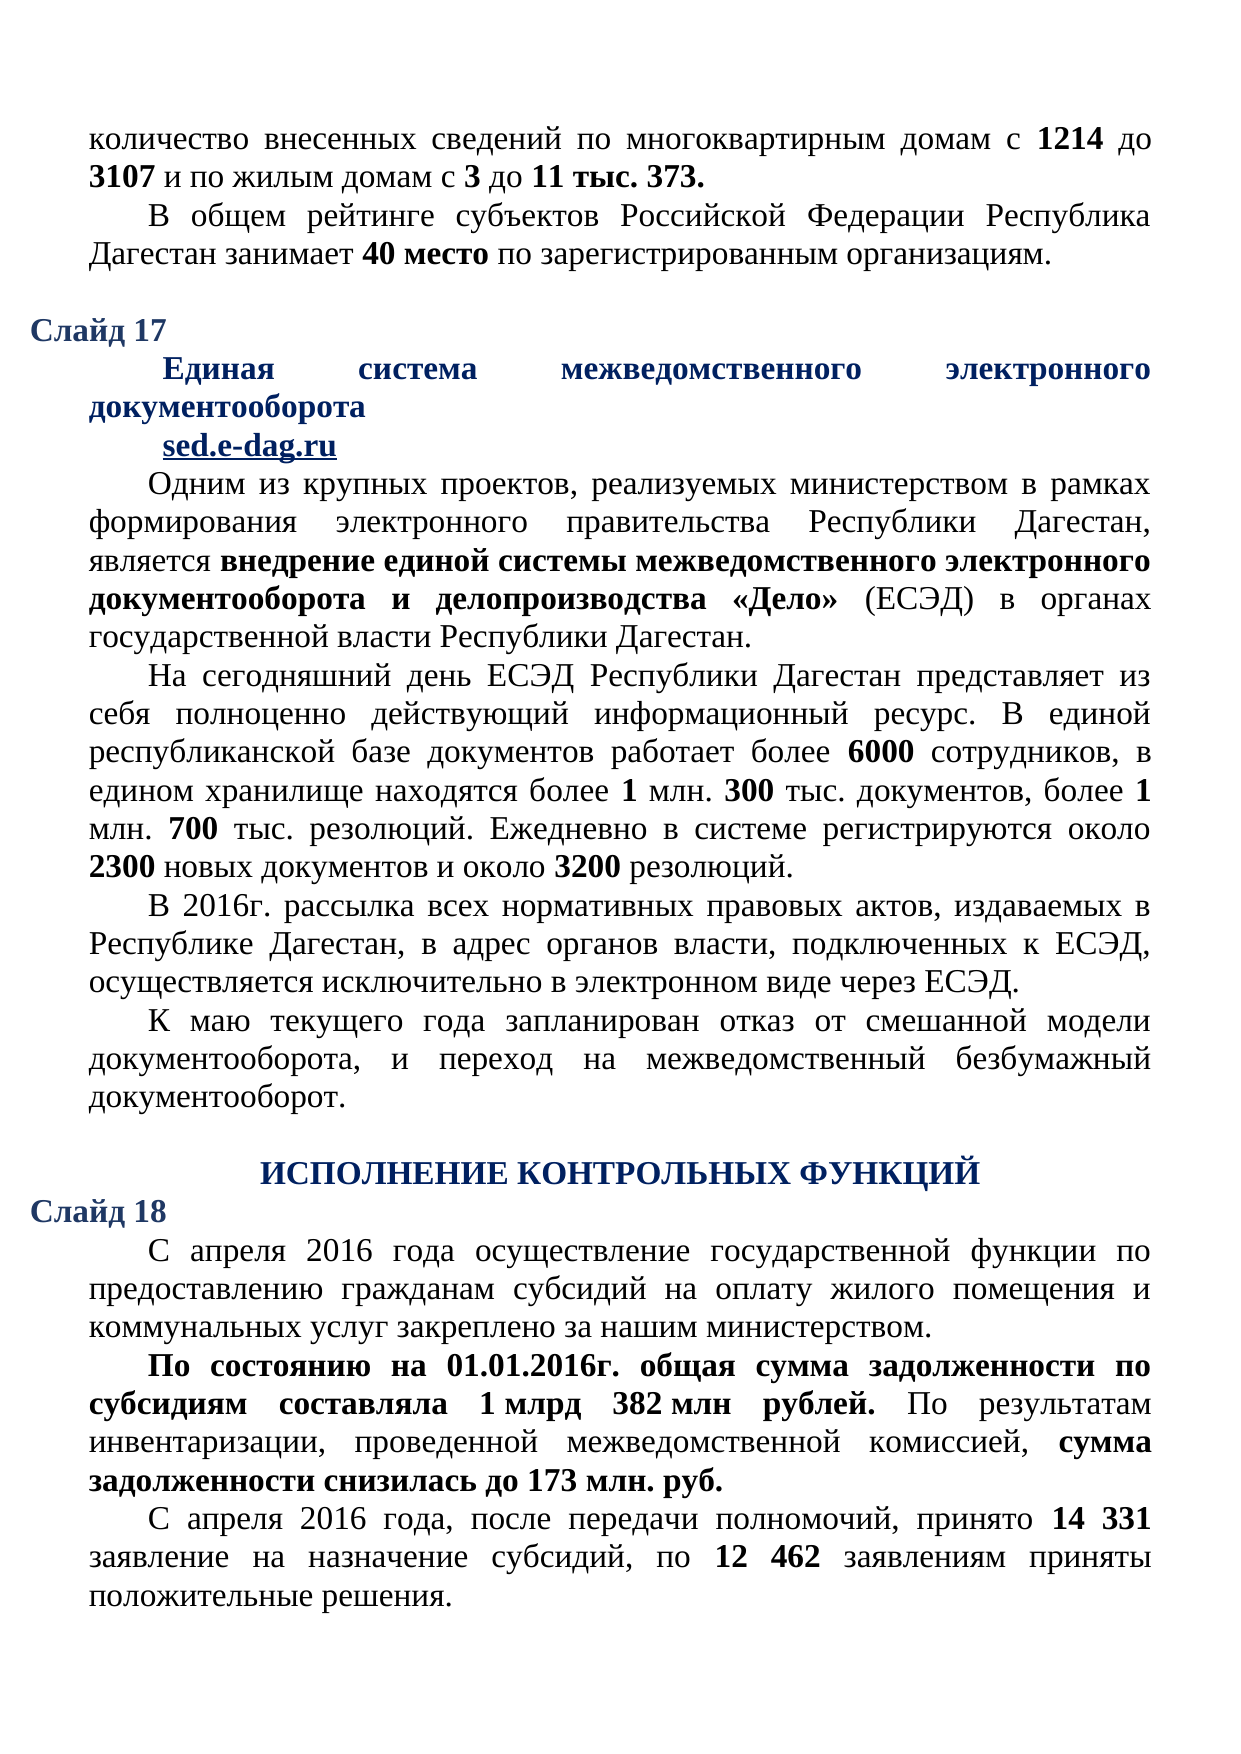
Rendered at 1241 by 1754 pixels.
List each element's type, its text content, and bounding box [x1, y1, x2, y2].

text Слайд 17 [29, 310, 1152, 348]
text ИСПОЛНЕНИЕ КОНТРОЛЬНЫХ ФУНКЦИЙ [88, 1153, 1152, 1191]
text Слайд 18 [29, 1191, 1152, 1230]
text Единая система межведомственного электронного документооборота [88, 348, 1152, 425]
text По состоянию на 01.01.2016г. общая сумма задолженности по субсидиям составляла 1 млрд 382 млн рублей. По результатам инвентаризации, проведенной межведомственной комиссией, сумма задолженности снизилась до 173 млн. руб. [88, 1345, 1152, 1498]
text На сегодняшний день ЕСЭД Республики Дагестан представляет из себя полноценно действующий информационный ресурс. В единой республиканской базе документов работает более 6000 сотрудников, в едином хранилище находятся более 1 млн. 300 тыс. документов, более 1 млн. 700 тыс. резолюций. Ежедневно в системе регистрируются около 2300 новых документов и около 3200 резолюций. [88, 655, 1152, 885]
text С апреля 2016 года, после передачи полномочий, принято 14 331 заявление на назначение субсидий, по 12 462 заявлениям приняты положительные решения. [88, 1498, 1152, 1613]
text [88, 118, 1152, 195]
text Одним из крупных проектов, реализуемых министерством в рамках формирования электронного правительства Республики Дагестан, является внедрение единой системы межведомственного электронного документооборота и делопроизводства «Дело» (ЕСЭД) в органах государственной власти Республики Дагестан. [88, 463, 1152, 655]
text С апреля 2016 года осуществление государственной функции по предоставлению гражданам субсидий на оплату жилого помещения и коммунальных услуг закреплено за нашим министерством. [88, 1230, 1152, 1345]
text sed.e-dag.ru [88, 425, 1152, 463]
text В 2016г. рассылка всех нормативных правовых актов, издаваемых в Республике Дагестан, в адрес органов власти, подключенных к ЕСЭД, осуществляется исключительно в электронном виде через ЕСЭД. [88, 885, 1152, 1000]
text К маю текущего года запланирован отказ от смешанной модели документооборота, и переход на межведомственный безбумажный документооборот. [88, 1000, 1152, 1115]
text В общем рейтинге субъектов Российской Федерации Республика Дагестан занимает 40 место по зарегистрированным организациям. [88, 195, 1152, 271]
